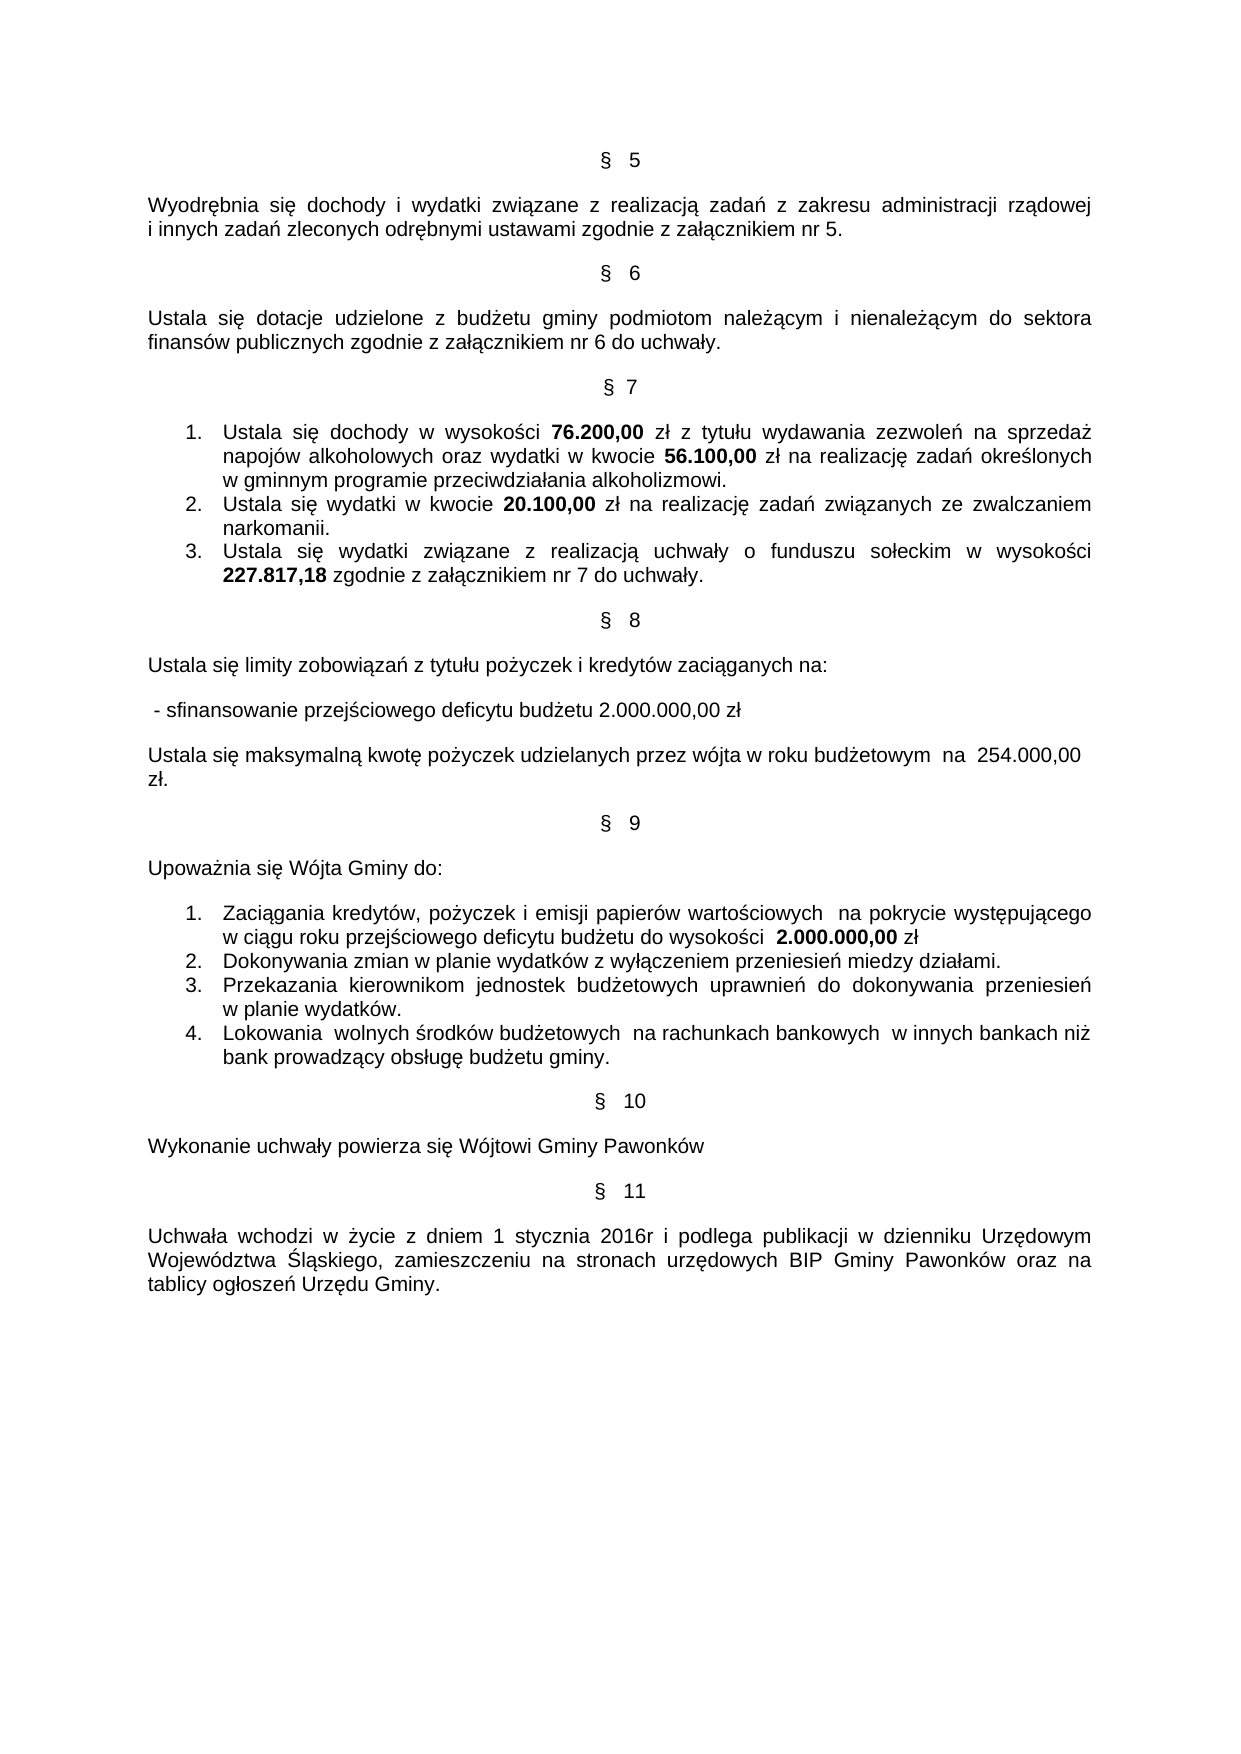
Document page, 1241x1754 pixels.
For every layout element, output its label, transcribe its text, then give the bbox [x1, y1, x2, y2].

text Wyodrębnia się dochody i wydatki związane z realizacją zadań z zakresu administracji rządowej i innych zadań zleconych odrębnymi ustawami zgodnie z załącznikiem nr 5. [148, 192, 1093, 240]
list Ustala się wydatki związane z realizacją uchwały o funduszu sołeckim w wysokości 227.817,18 zgodnie z załącznikiem nr 7 do uchwały. [185, 539, 1093, 587]
text Ustala się dotacje udzielone z budżetu gminy podmiotom należącym i nienależącym do sektora finansów publicznych zgodnie z załącznikiem nr 6 do uchwały. [148, 306, 1093, 354]
text § 5 [148, 148, 1093, 172]
text Wykonanie uchwały powierza się Wójtowi Gminy Pawonków [148, 1134, 1093, 1158]
list Lokowania wolnych środków budżetowych na rachunkach bankowych w innych bankach niż bank prowadzący obsługę budżetu gminy. [185, 1021, 1093, 1068]
text Ustala się maksymalną kwotę pożyczek udzielanych przez wójta w roku budżetowym na 254.000,00 zł. [148, 742, 1093, 790]
text § 7 [148, 375, 1093, 399]
text § 10 [148, 1089, 1093, 1113]
text Ustala się limity zobowiązań z tytułu pożyczek i kredytów zaciąganych na: [148, 653, 1093, 677]
list Przekazania kierownikom jednostek budżetowych uprawnień do dokonywania przeniesień w planie wydatków. [185, 973, 1093, 1021]
text - sfinansowanie przejściowego deficytu budżetu 2.000.000,00 zł [148, 698, 1093, 722]
list Ustala się dochody w wysokości 76.200,00 zł z tytułu wydawania zezwoleń na sprzedaż napojów alkoholowych oraz wydatki w kwocie 56.100,00 zł na realizację zadań określonych w gminnym programie przeciwdziałania alkoholizmowi. [185, 419, 1093, 491]
list Ustala się wydatki w kwocie 20.100,00 zł na realizację zadań związanych ze zwalczaniem narkomanii. [185, 491, 1093, 539]
list Zaciągania kredytów, pożyczek i emisji papierów wartościowych na pokrycie występującego w ciągu roku przejściowego deficytu budżetu do wysokości 2.000.000,00 zł [185, 901, 1093, 949]
text Upoważnia się Wójta Gminy do: [148, 856, 1093, 880]
text § 9 [148, 811, 1093, 835]
list Dokonywania zmian w planie wydatków z wyłączeniem przeniesień miedzy działami. [185, 949, 1093, 973]
text § 11 [148, 1179, 1093, 1203]
text § 6 [148, 261, 1093, 285]
text Uchwała wchodzi w życie z dniem 1 stycznia 2016r i podlega publikacji w dzienniku Urzędowym Województwa Śląskiego, zamieszczeniu na stronach urzędowych BIP Gminy Pawonków oraz na tablicy ogłoszeń Urzędu Gminy. [148, 1224, 1093, 1296]
text § 8 [148, 608, 1093, 632]
